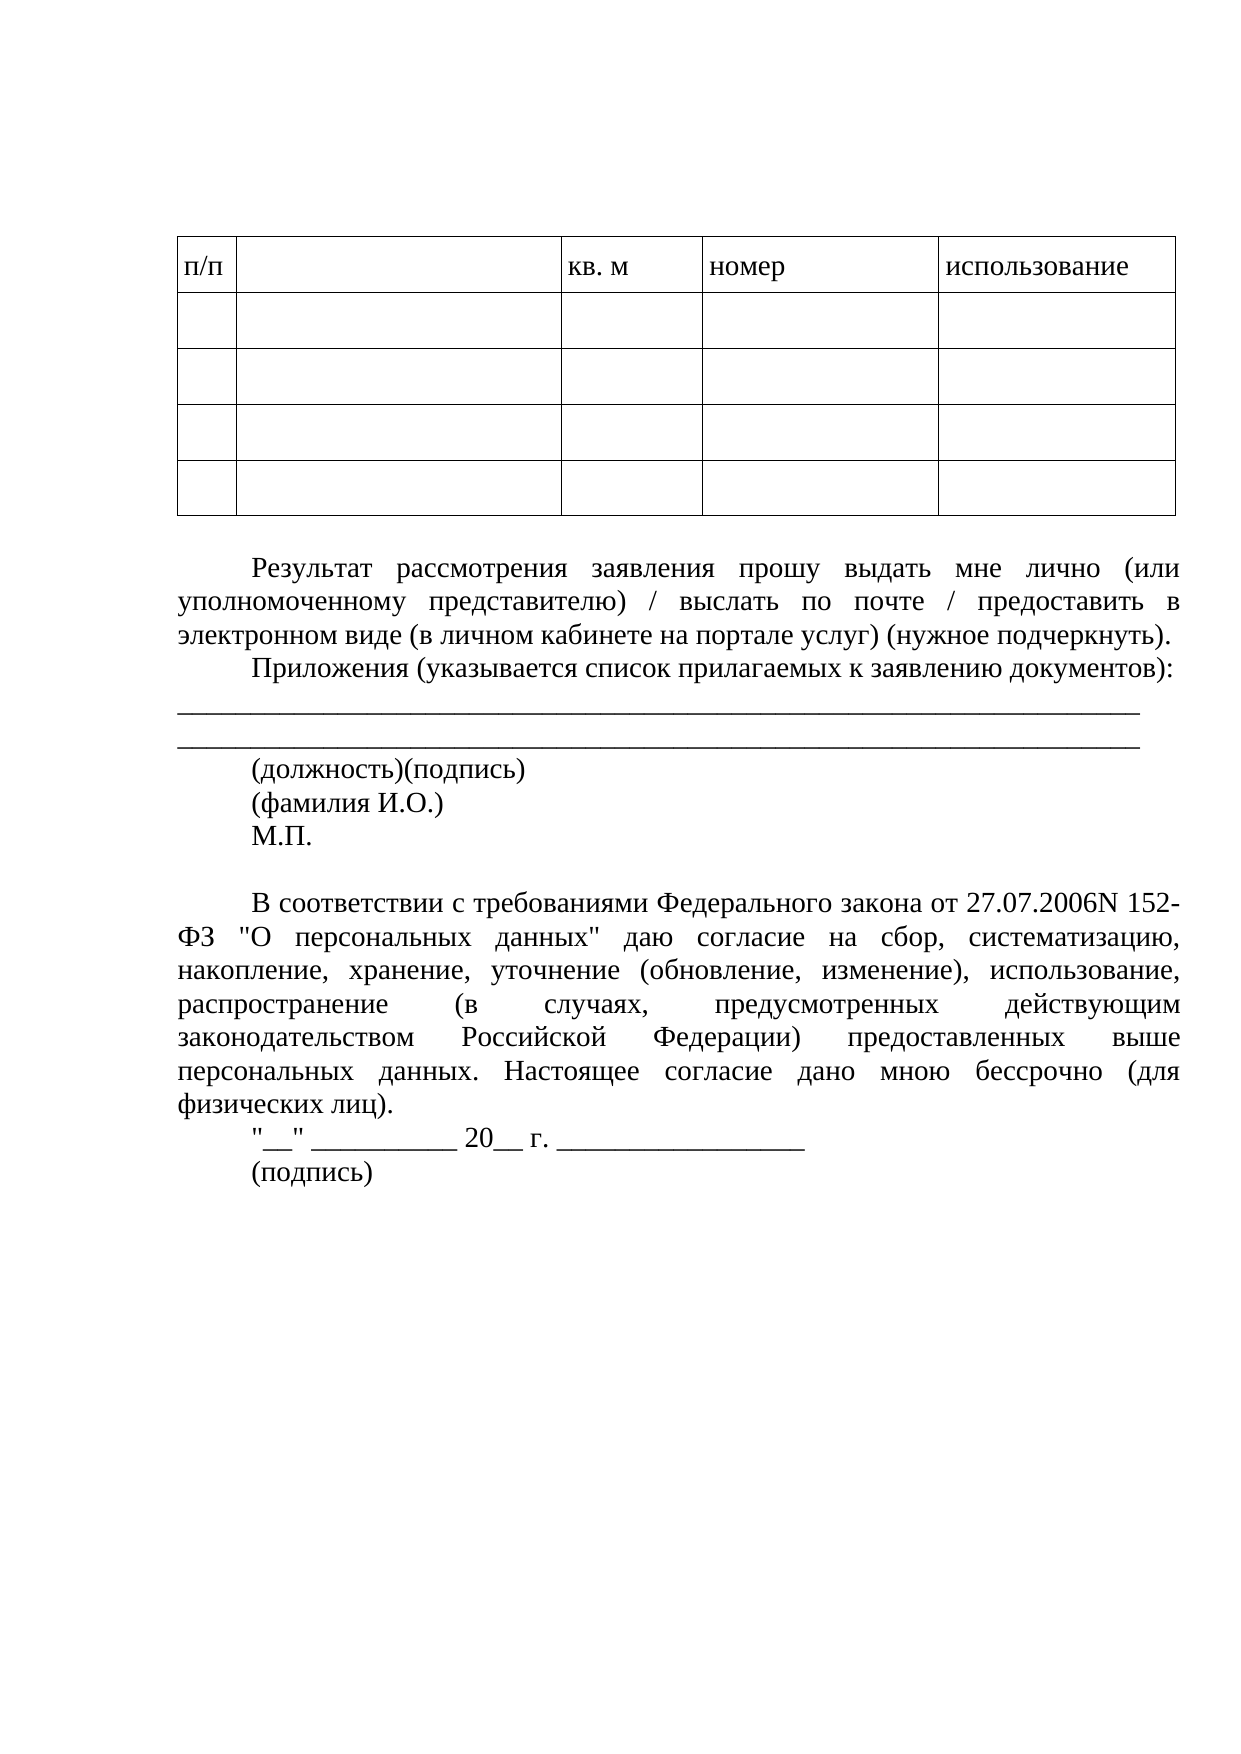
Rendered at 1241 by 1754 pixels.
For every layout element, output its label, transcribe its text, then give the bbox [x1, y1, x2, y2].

table_cell [703, 461, 938, 515]
table_cell [237, 461, 561, 515]
text В соответствии с требованиями Федерального закона от 27.07.2006N 152-ФЗ "О персональных данных" даю согласие на сбор, систематизацию, накопление, хранение, уточнение (обновление, изменение), использование, распространение (в случаях, предусмотренных действующим законодательством Российской Федерации) предоставленных выше персональных данных. Настоящее согласие дано мною бессрочно (для физических лиц). [177, 885, 1181, 1120]
table_cell [237, 349, 561, 404]
table_cell [939, 293, 1175, 348]
table_cell [562, 293, 702, 348]
table_cell [939, 405, 1175, 459]
text "__" __________ 20__ г. _________________ [177, 1120, 1181, 1154]
table_header Площадь, кв. м [562, 237, 702, 292]
table_header Адрес [237, 237, 561, 292]
table_header Кадастровый номер [703, 237, 938, 292]
text Приложения (указывается список прилагаемых к заявлению документов): [177, 651, 1181, 684]
table_header N п/п [178, 237, 236, 292]
table_cell [703, 349, 938, 404]
text __________________________________________________________________ [177, 684, 1181, 718]
table_cell [703, 405, 938, 459]
table_cell [178, 293, 236, 348]
text (фамилия И.О.) [177, 785, 1181, 818]
text __________________________________________________________________ [177, 718, 1181, 751]
table_cell [237, 405, 561, 459]
table_cell [178, 461, 236, 515]
text (подпись) [177, 1154, 1181, 1187]
text (должность)(подпись) [177, 751, 1181, 785]
table_cell [703, 293, 938, 348]
table_cell [178, 405, 236, 459]
table_cell [562, 461, 702, 515]
table_cell [562, 405, 702, 459]
table_cell [939, 349, 1175, 404]
table_cell [562, 349, 702, 404]
table_cell [237, 293, 561, 348]
table_cell [178, 349, 236, 404]
text Результат рассмотрения заявления прошу выдать мне лично (или уполномоченному представителю) / выслать по почте / предоставить в электронном виде (в личном кабинете на портале услуг) (нужное подчеркнуть). [177, 550, 1181, 651]
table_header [939, 237, 1175, 292]
text М.П. [177, 818, 1181, 852]
table_cell [939, 461, 1175, 515]
